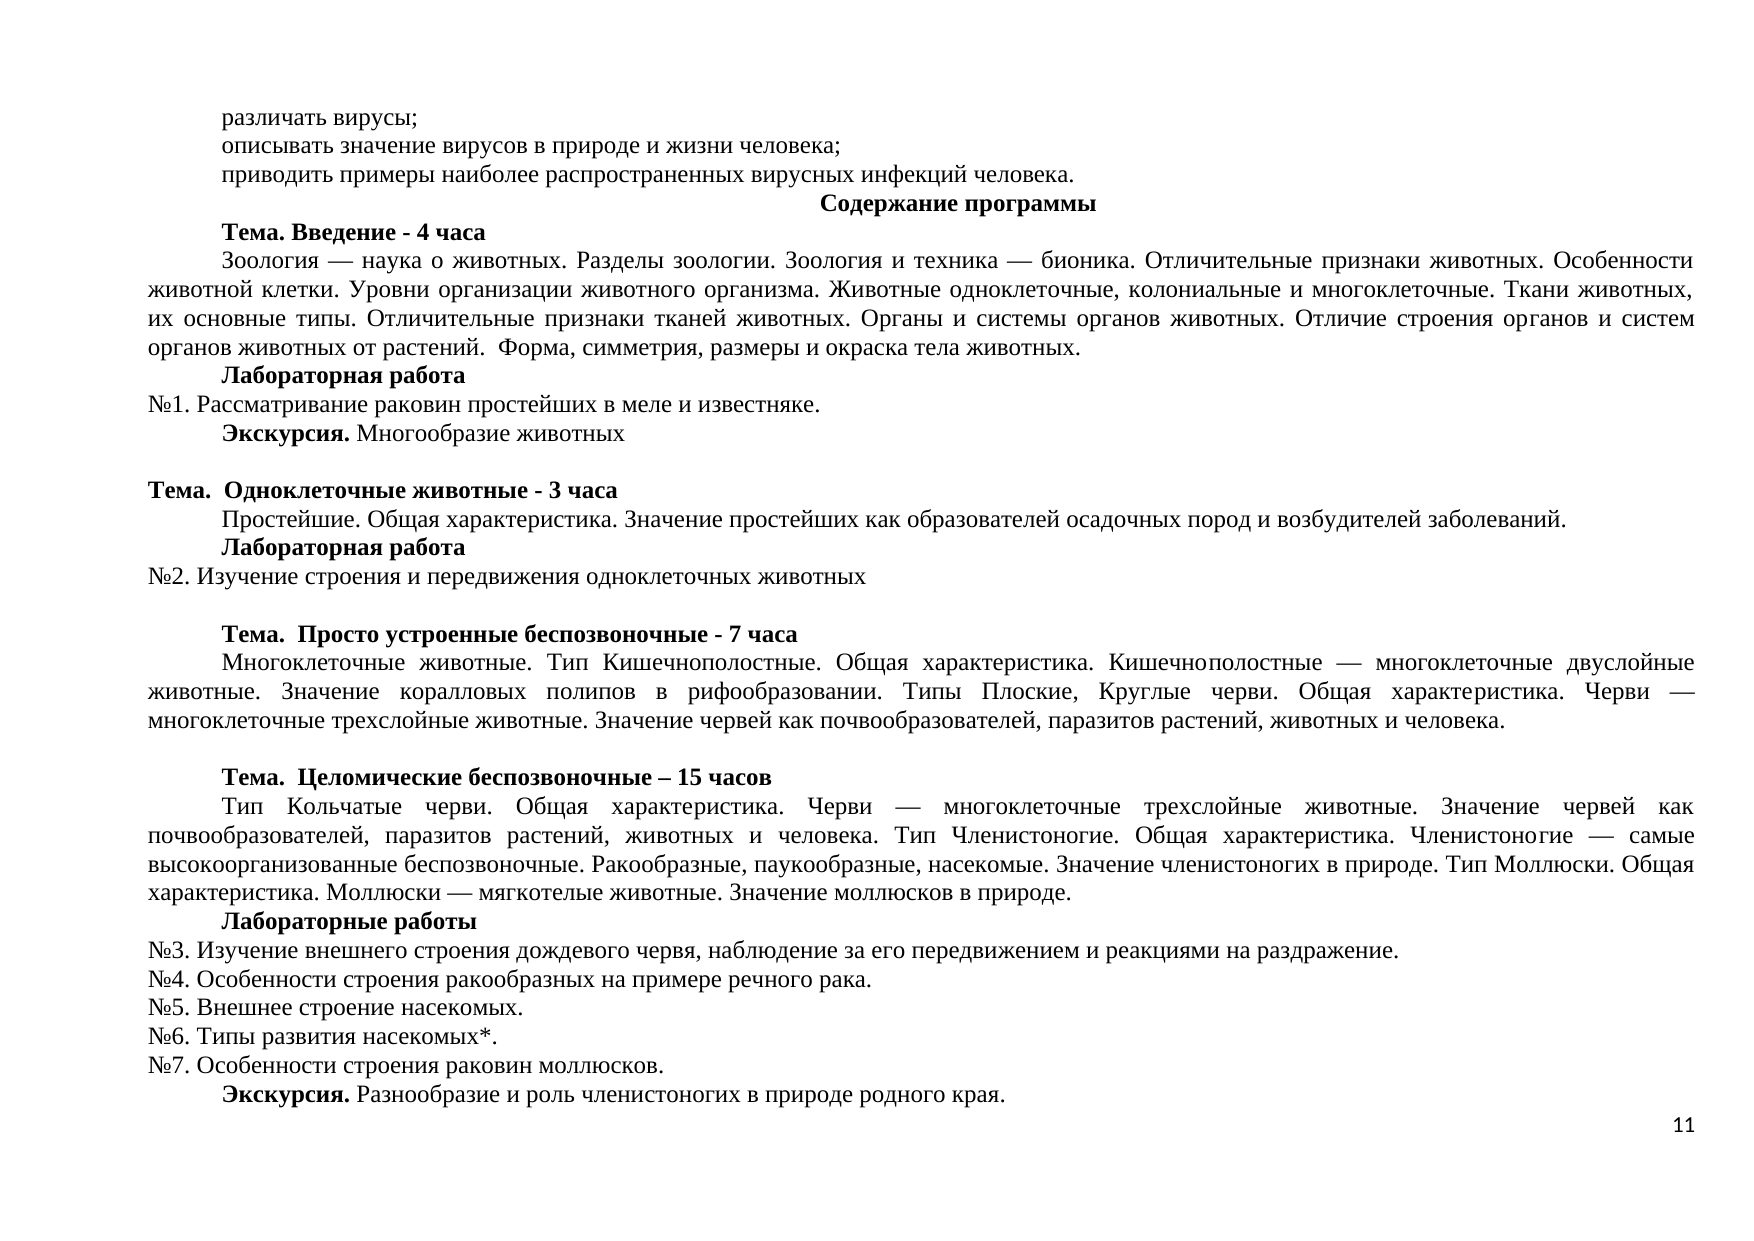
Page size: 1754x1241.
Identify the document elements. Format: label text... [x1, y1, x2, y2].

text №3. Изучение внешнего строения дождевого червя, наблюдение за его передвижением и реакциями на раздражение. [148, 935, 1695, 964]
text Тема. Просто устроенные беспозвоночные - 7 часа [148, 619, 1695, 647]
text Лабораторная работа [148, 361, 1695, 389]
text Зоология — наука о животных. Разделы зоологии. Зоология и техника — бионика. Отличительные признаки животных. Особенности животной клетки. Уровни организации животного организма. Животные одноклеточные, колониальные и многоклеточные. Ткани животных, их основные типы. Отличительные признаки тканей животных. Органы и системы органов животных. Отличие строения органов и систем органов животных от растений. Форма, симметрия, размеры и окраска тела животных. [148, 246, 1695, 361]
text Лабораторная работа [148, 532, 1695, 561]
text №5. Внешнее строение насекомых. [148, 992, 1695, 1021]
list различать вирусы; [148, 102, 1695, 131]
text Тема. Целомические беспозвоночные – 15 часов [148, 762, 1695, 791]
text №4. Особенности строения ракообразных на примере речного рака. [148, 964, 1695, 992]
text Экскурсия. Многообразие животных [148, 418, 1695, 447]
text Тип Кольчатые черви. Общая характеристика. Черви — многоклеточные трехслойные животные. Значение червей как почвообразователей, паразитов растений, животных и человека. Тип Членистоногие. Общая характеристика. Членистоногие — самые высокоорганизованные беспозвоночные. Ракообразные, паукообразные, насекомые. Значение членистоногих в природе. Тип Моллюски. Общая характеристика. Моллюски — мягкотелые животные. Значение моллюсков в природе. [148, 791, 1695, 906]
text Экскурсия. Разнообразие и роль членистоногих в природе родного края. [148, 1079, 1695, 1107]
text Простейшие. Общая характеристика. Значение простейших как образователей осадочных пород и возбудителей заболеваний. [148, 504, 1695, 532]
text №6. Типы развития насекомых*. [148, 1021, 1695, 1050]
list приводить примеры наиболее распространенных вирусных инфекций человека. [148, 159, 1695, 188]
text №2. Изучение строения и передвижения одноклеточных животных [148, 561, 1695, 590]
text Тема. Введение - 4 часа [148, 217, 1695, 246]
list описывать значение вирусов в природе и жизни человека; [148, 131, 1695, 159]
text Лабораторные работы [148, 906, 1695, 935]
list Содержание программы [148, 188, 1695, 217]
text Тема. Одноклеточные животные - 3 часа [148, 475, 1695, 504]
text №1. Рассматривание раковин простейших в меле и известняке. [148, 389, 1695, 418]
text №7. Особенности строения раковин моллюсков. [148, 1050, 1695, 1079]
text Многоклеточные животные. Тип Кишечнополостные. Общая характеристика. Кишечнополостные — многоклеточные двуслойные животные. Значение коралловых полипов в рифообразовании. Типы Плоские, Круглые черви. Общая характеристика. Черви — многоклеточные трехслойные животные. Значение червей как почвообразователей, паразитов растений, животных и человека. [148, 647, 1695, 734]
